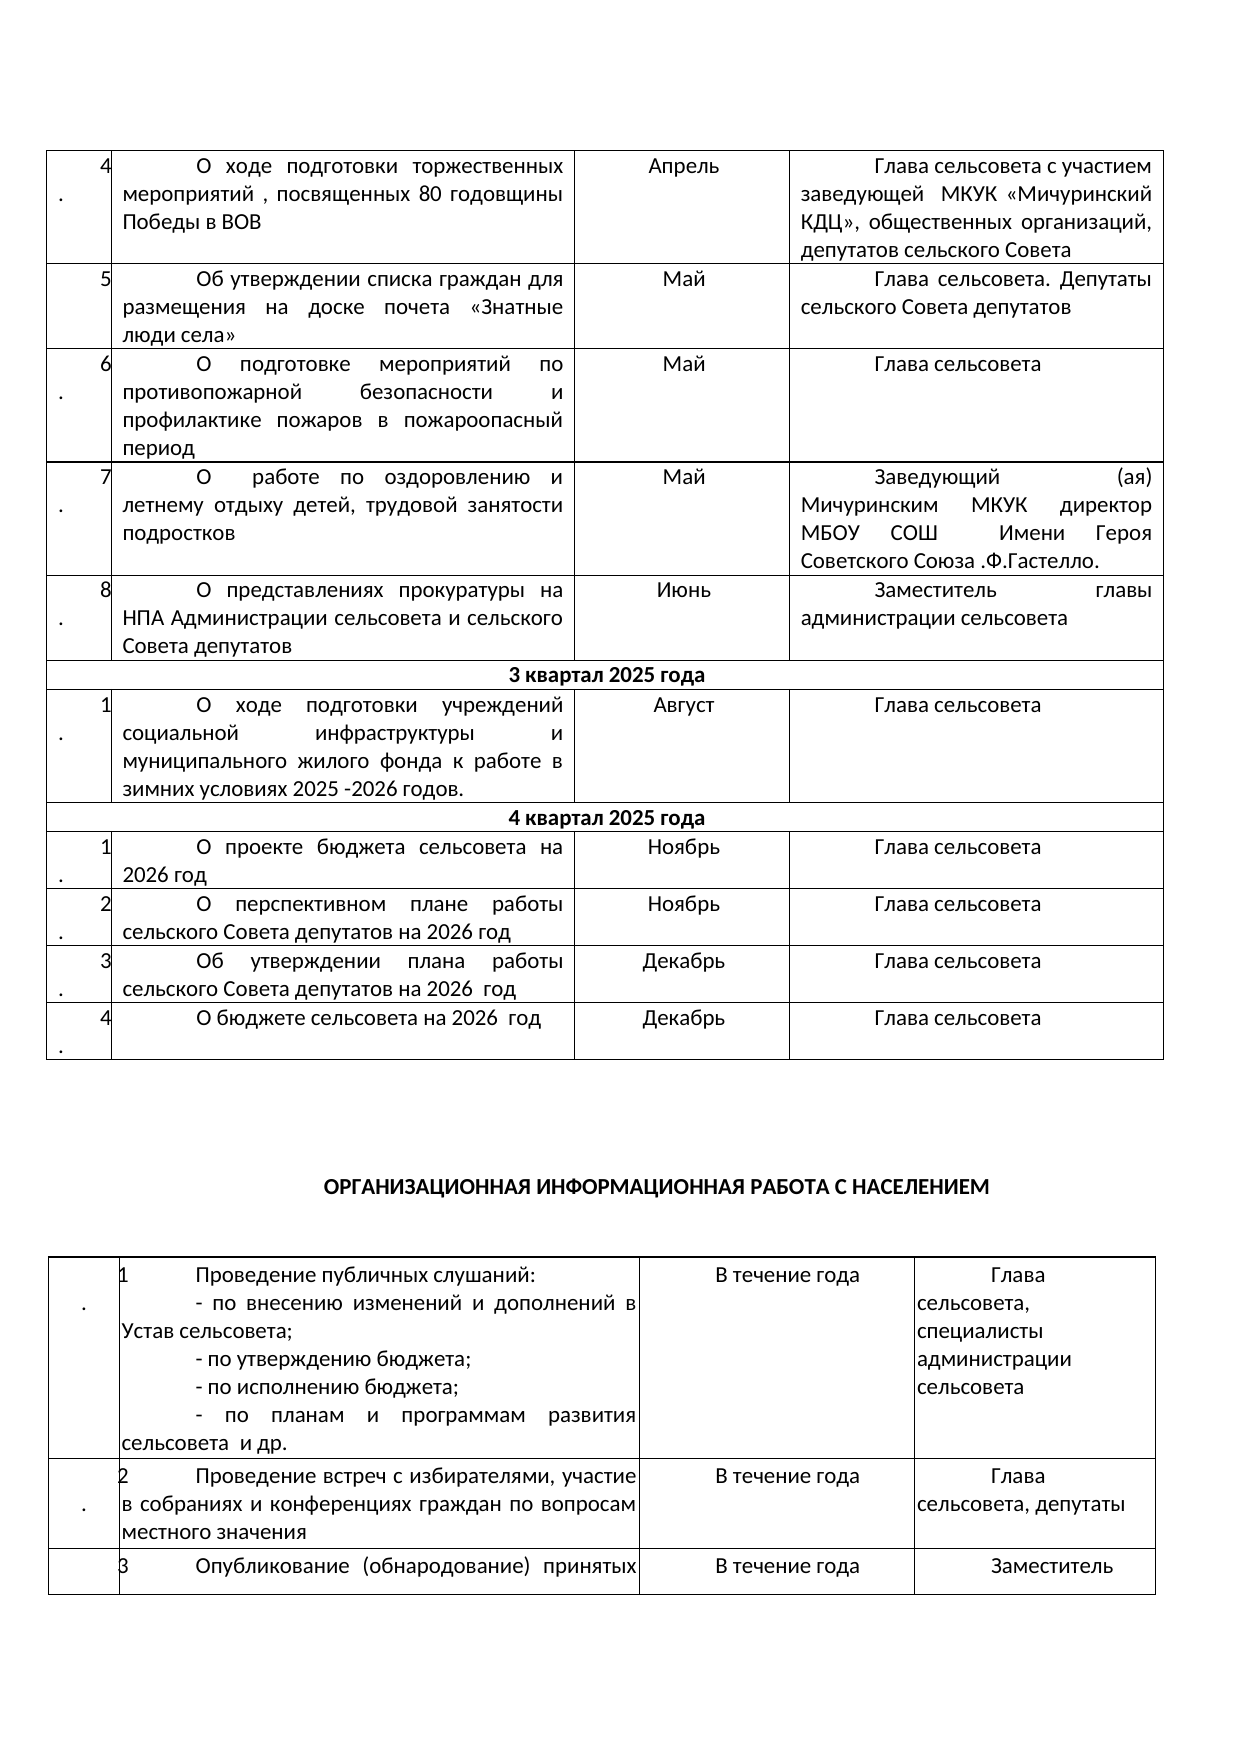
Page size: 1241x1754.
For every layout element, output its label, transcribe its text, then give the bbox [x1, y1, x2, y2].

table_cell 3. [47, 946, 111, 1002]
table_cell 7. [47, 463, 111, 574]
table_cell Июнь [575, 576, 789, 659]
table_cell О представлениях прокуратуры на НПА Администрации сельсовета и сельского Совета депутатов [112, 576, 574, 659]
table_cell 1. [47, 690, 111, 802]
table_cell 4 квартал 2025 года [47, 803, 1163, 831]
table_cell 4. [47, 151, 111, 263]
table_cell Май [575, 463, 789, 574]
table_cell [915, 1549, 1155, 1593]
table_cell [120, 1549, 639, 1593]
table_cell Глава сельсовета [790, 946, 1163, 1002]
table_cell О проекте бюджета сельсовета на 2026 год [112, 832, 574, 888]
table_cell 5 [47, 264, 111, 348]
table_header Глава сельсовета, специалисты администрации сельсовета [915, 1258, 1155, 1458]
table_header Проведение публичных слушаний: - по внесению изменений и дополнений в Устав сельсовета; - по утверждению бюджета; - по исполнению бюджета; - по планам и программам развития сельсовета и др. [120, 1258, 639, 1458]
table_cell Декабрь [575, 946, 789, 1002]
table_cell О подготовке мероприятий по противопожарной безопасности и профилактике пожаров в пожароопасный период [112, 349, 574, 461]
table_cell Глава сельсовета [790, 889, 1163, 945]
table_cell Август [575, 690, 789, 802]
table_cell Декабрь [575, 1003, 789, 1059]
table_cell 4. [47, 1003, 111, 1059]
table_cell Глава сельсовета [790, 690, 1163, 802]
table_cell 3 квартал 2025 года [47, 661, 1163, 689]
table_cell Глава сельсовета [790, 349, 1163, 461]
table_cell Об утверждении плана работы сельского Совета депутатов на 2026 год [112, 946, 574, 1002]
table_cell 6. [47, 349, 111, 461]
table_cell Ноябрь [575, 832, 789, 888]
table_cell Заместитель главы администрации сельсовета [790, 576, 1163, 659]
table_header В течение года [640, 1258, 914, 1458]
table_cell Заведующий (ая) Мичуринским МКУК директор МБОУ СОШ Имени Героя Советского Союза .Ф.Гастелло. [790, 463, 1163, 574]
table_header 1. [49, 1258, 119, 1458]
table_cell Ноябрь [575, 889, 789, 945]
text ОРГАНИЗАЦИОННАЯ ИНФОРМАЦИОННАЯ РАБОТА С НАСЕЛЕНИЕМ [150, 1172, 1090, 1200]
table_cell Глава сельсовета. Депутаты сельского Совета депутатов [790, 264, 1163, 348]
table_cell Май [575, 264, 789, 348]
table_cell 2. [49, 1459, 119, 1548]
table_cell Глава сельсовета [790, 832, 1163, 888]
table_cell О перспективном плане работы сельского Совета депутатов на 2026 год [112, 889, 574, 945]
table_cell В течение года [640, 1549, 914, 1593]
table_cell Проведение встреч с избирателями, участие в собраниях и конференциях граждан по вопросам местного значения [120, 1459, 639, 1548]
table_cell Май [575, 349, 789, 461]
table_cell Глава сельсовета, депутаты [915, 1459, 1155, 1548]
table_cell О работе по оздоровлению и летнему отдыху детей, трудовой занятости подростков [112, 463, 574, 574]
table_cell О ходе подготовки торжественных мероприятий , посвященных 80 годовщины Победы в ВОВ [112, 151, 574, 263]
table_cell О ходе подготовки учреждений социальной инфраструктуры и муниципального жилого фонда к работе в зимних условиях 2025 -2026 годов. [112, 690, 574, 802]
table_cell Апрель [575, 151, 789, 263]
table_cell Глава сельсовета с участием заведующей МКУК «Мичуринский КДЦ», общественных организаций, депутатов сельского Совета [790, 151, 1163, 263]
table_cell Глава сельсовета [790, 1003, 1163, 1059]
table_cell 1. [47, 832, 111, 888]
table_cell 3. [49, 1549, 119, 1593]
table_cell В течение года [640, 1459, 914, 1548]
table_cell О бюджете сельсовета на 2026 год [112, 1003, 574, 1059]
table_cell 2. [47, 889, 111, 945]
table_cell 8. [47, 576, 111, 659]
table_cell Об утверждении списка граждан для размещения на доске почета «Знатные люди села» [112, 264, 574, 348]
